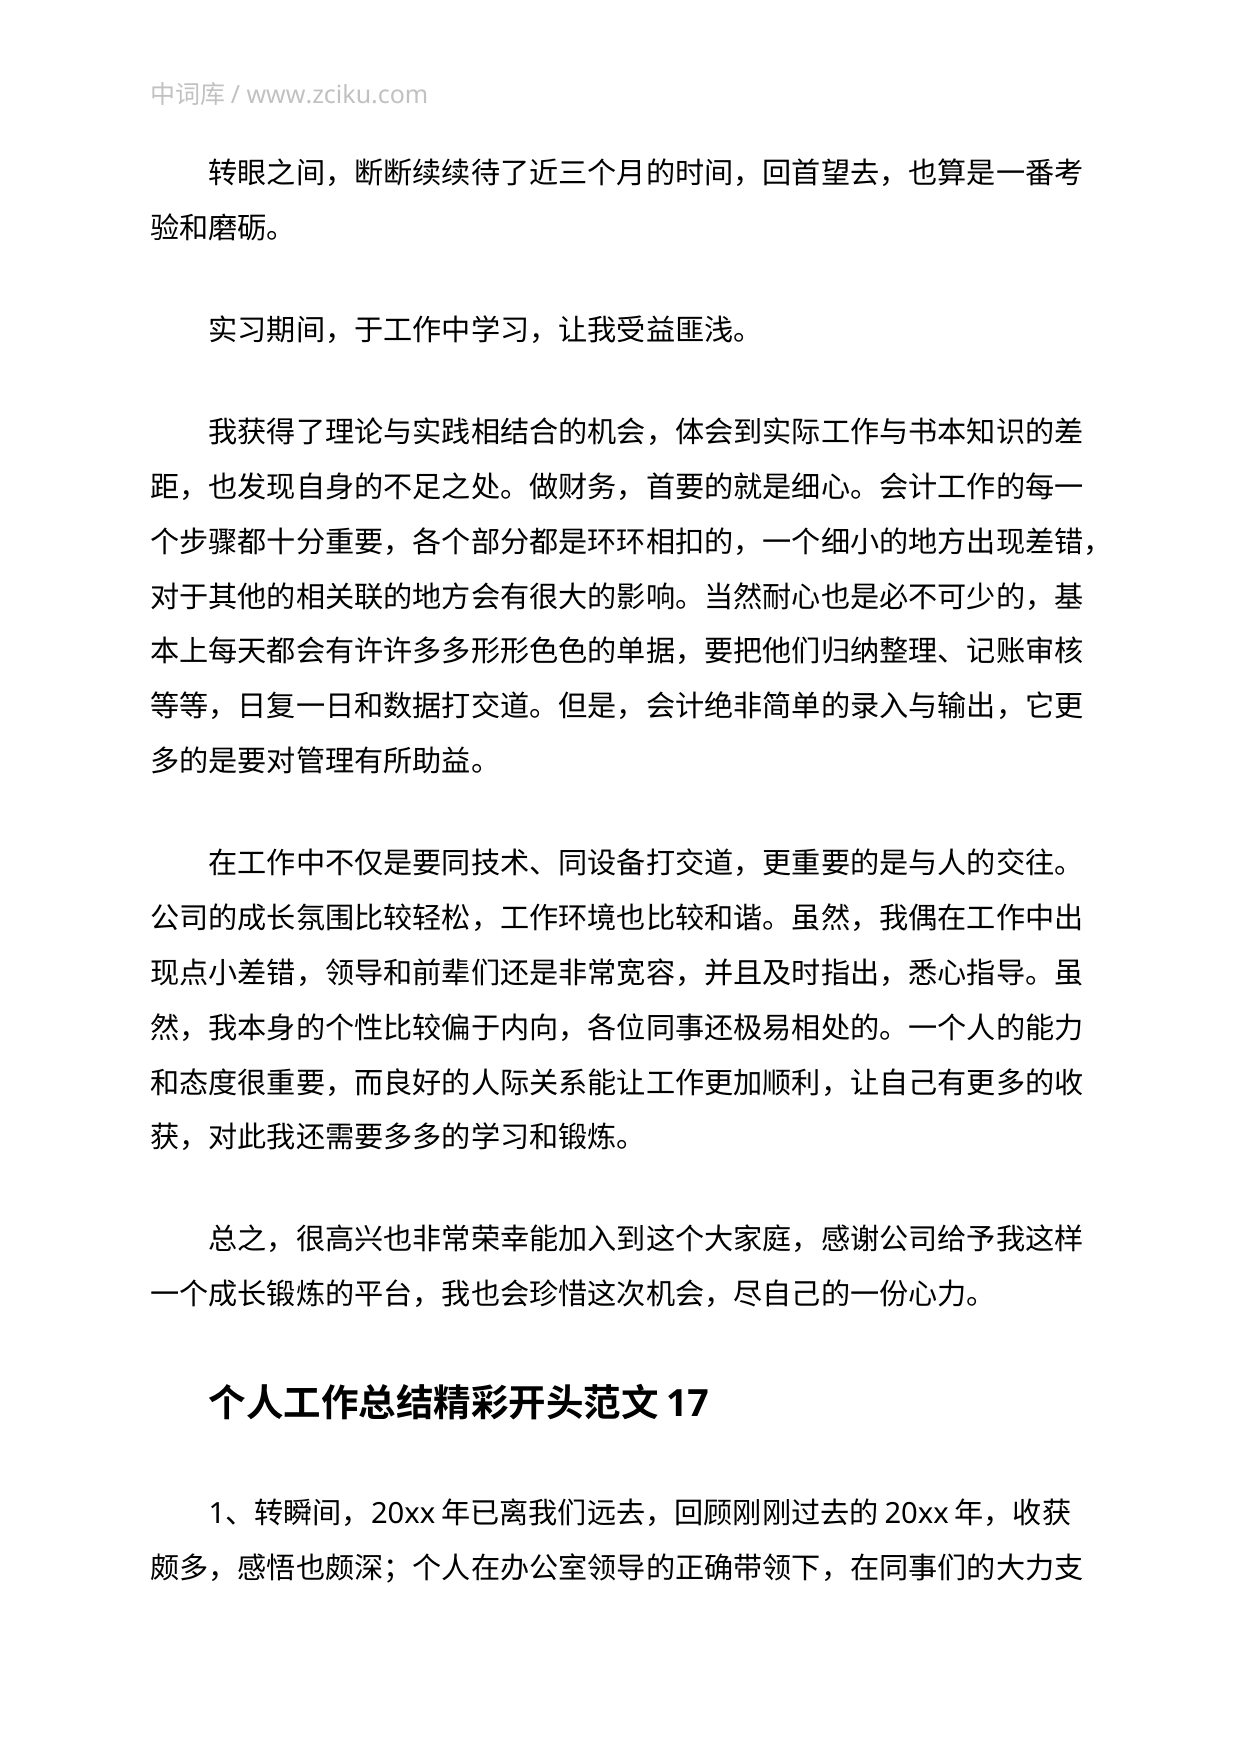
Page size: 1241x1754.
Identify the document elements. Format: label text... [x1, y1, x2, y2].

text 我获得了理论与实践相结合的机会，体会到实际工作与书本知识的差距，也发现自身的不足之处。做财务，首要的就是细心。会计工作的每一个步骤都十分重要，各个部分都是环环相扣的，一个细小的地方出现差错，对于其他的相关联的地方会有很大的影响。当然耐心也是必不可少的，基本上每天都会有许许多多形形色色的单据，要把他们归纳整理、记账审核等等，日复一日和数据打交道。但是，会计绝非简单的录入与输出，它更多的是要对管理有所助益。 [150, 408, 1090, 780]
text 总之，很高兴也非常荣幸能加入到这个大家庭，感谢公司给予我这样一个成长锻炼的平台，我也会珍惜这次机会，尽自己的一份心力。 [150, 1216, 1090, 1313]
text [150, 1490, 1090, 1587]
text 实习期间，于工作中学习，让我受益匪浅。 [150, 307, 1090, 349]
text 个人工作总结精彩开头范文17 [150, 1372, 1090, 1427]
text 转眼之间，断断续续待了近三个月的时间，回首望去，也算是一番考验和磨砺。 [150, 150, 1090, 247]
text 在工作中不仅是要同技术、同设备打交道，更重要的是与人的交往。公司的成长氛围比较轻松，工作环境也比较和谐。虽然，我偶在工作中出现点小差错，领导和前辈们还是非常宽容，并且及时指出，悉心指导。虽然，我本身的个性比较偏于内向，各位同事还极易相处的。一个人的能力和态度很重要，而良好的人际关系能让工作更加顺利，让自己有更多的收获，对此我还需要多多的学习和锻炼。 [150, 839, 1090, 1156]
